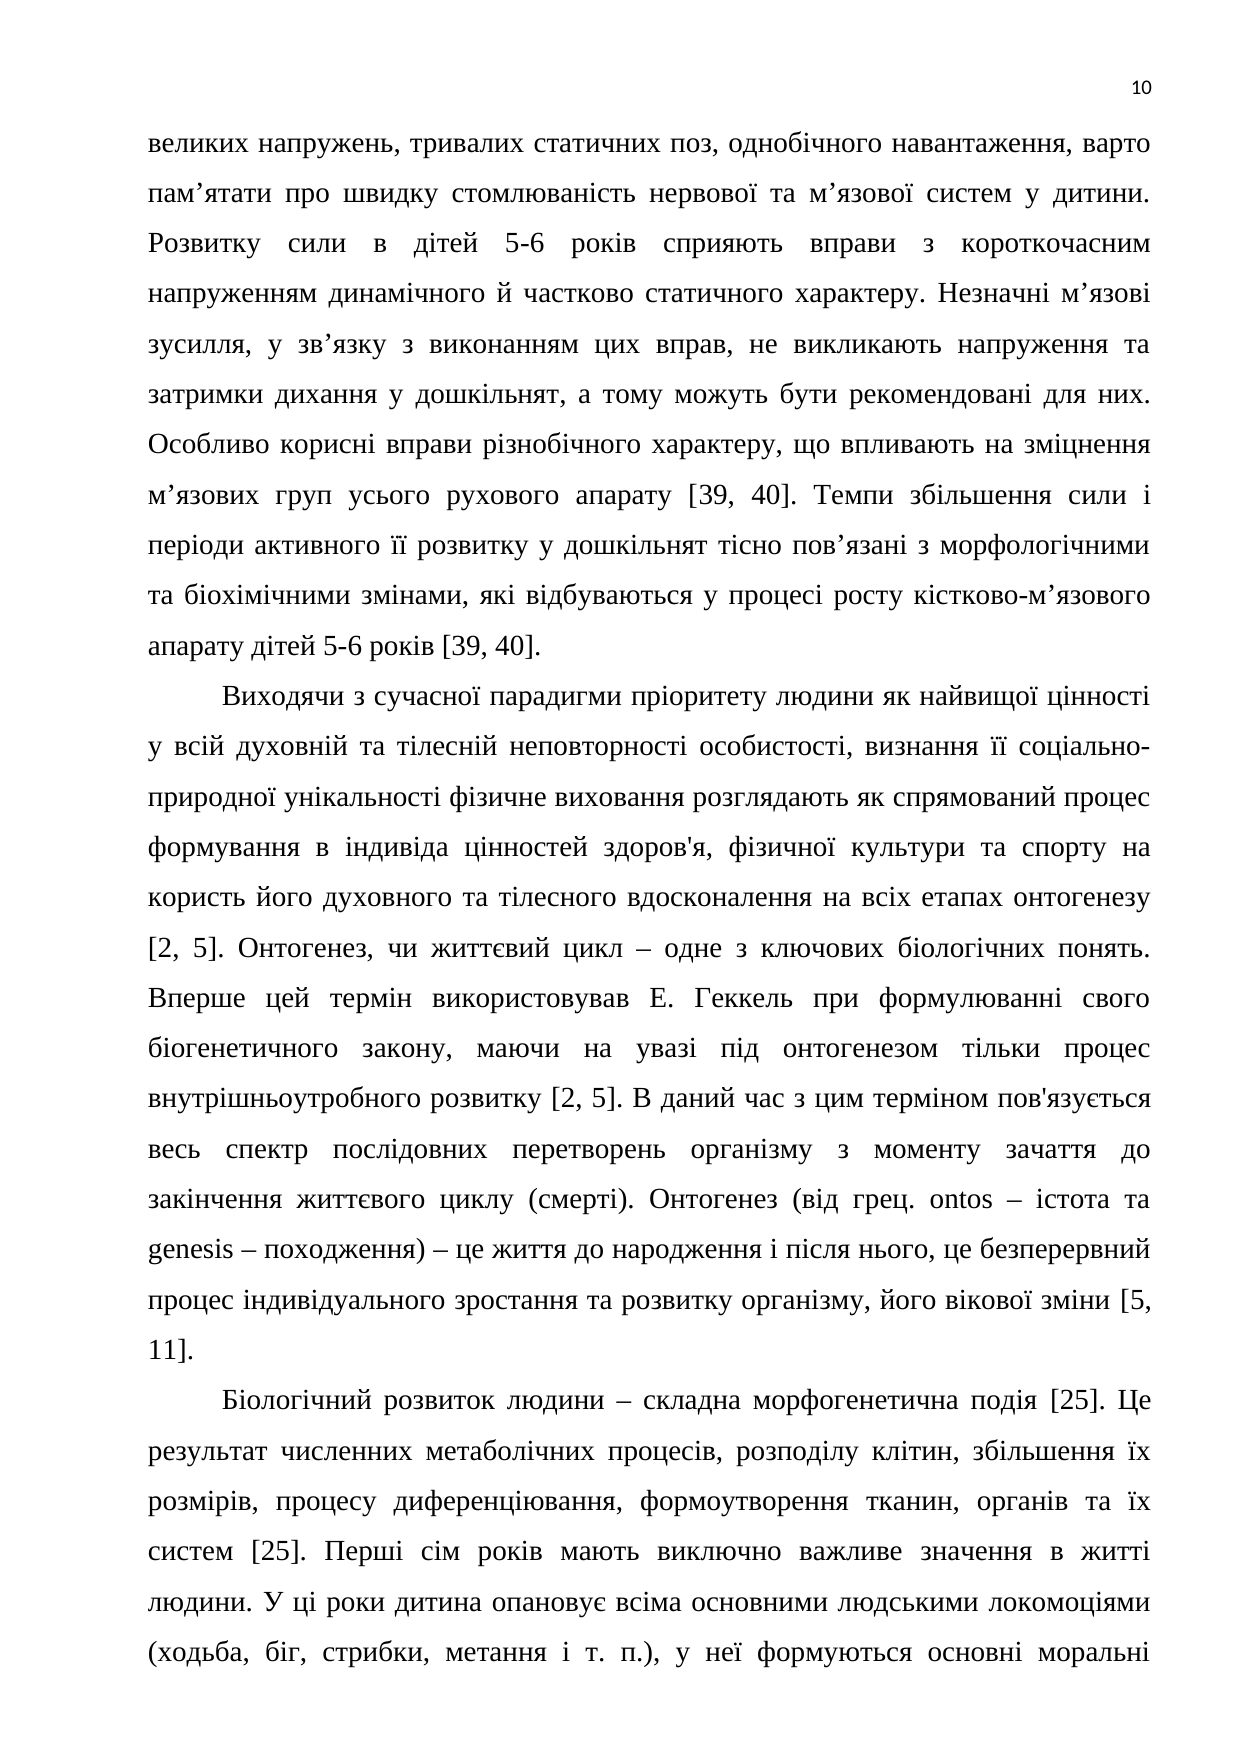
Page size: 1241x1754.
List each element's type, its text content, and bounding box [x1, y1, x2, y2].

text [148, 1382, 1152, 1668]
text Виходячи з сучасної парадигми пріоритету людини як найвищої цінності у всій духовній та тілесній неповторності особистості, визнання її соціально-природної унікальності фізичне виховання розглядають як спрямований процес формування в індивіда цінностей здоров'я, фізичної культури та спорту на користь його духовного та тілесного вдосконалення на всіх етапах онтогенезу [2, 5]. Онтогенез, чи життєвий цикл – одне з ключових біологічних понять. Вперше цей термін використовував Е. Геккель при формулюванні свого біогенетичного закону, маючи на увазі під онтогенезом тільки процес внутрішньоутробного розвитку [2, 5]. В даний час з цим терміном пов'язується весь спектр послідовних перетворень організму з моменту зачаття до закінчення життєвого циклу (смерті). Онтогенез (від грец. ontos – істота та genesis – походження) – це життя до народження і після нього, це безперервний процес індивідуального зростання та розвитку організму, його вікової зміни [5, 11]. [148, 678, 1152, 1366]
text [148, 125, 1152, 661]
